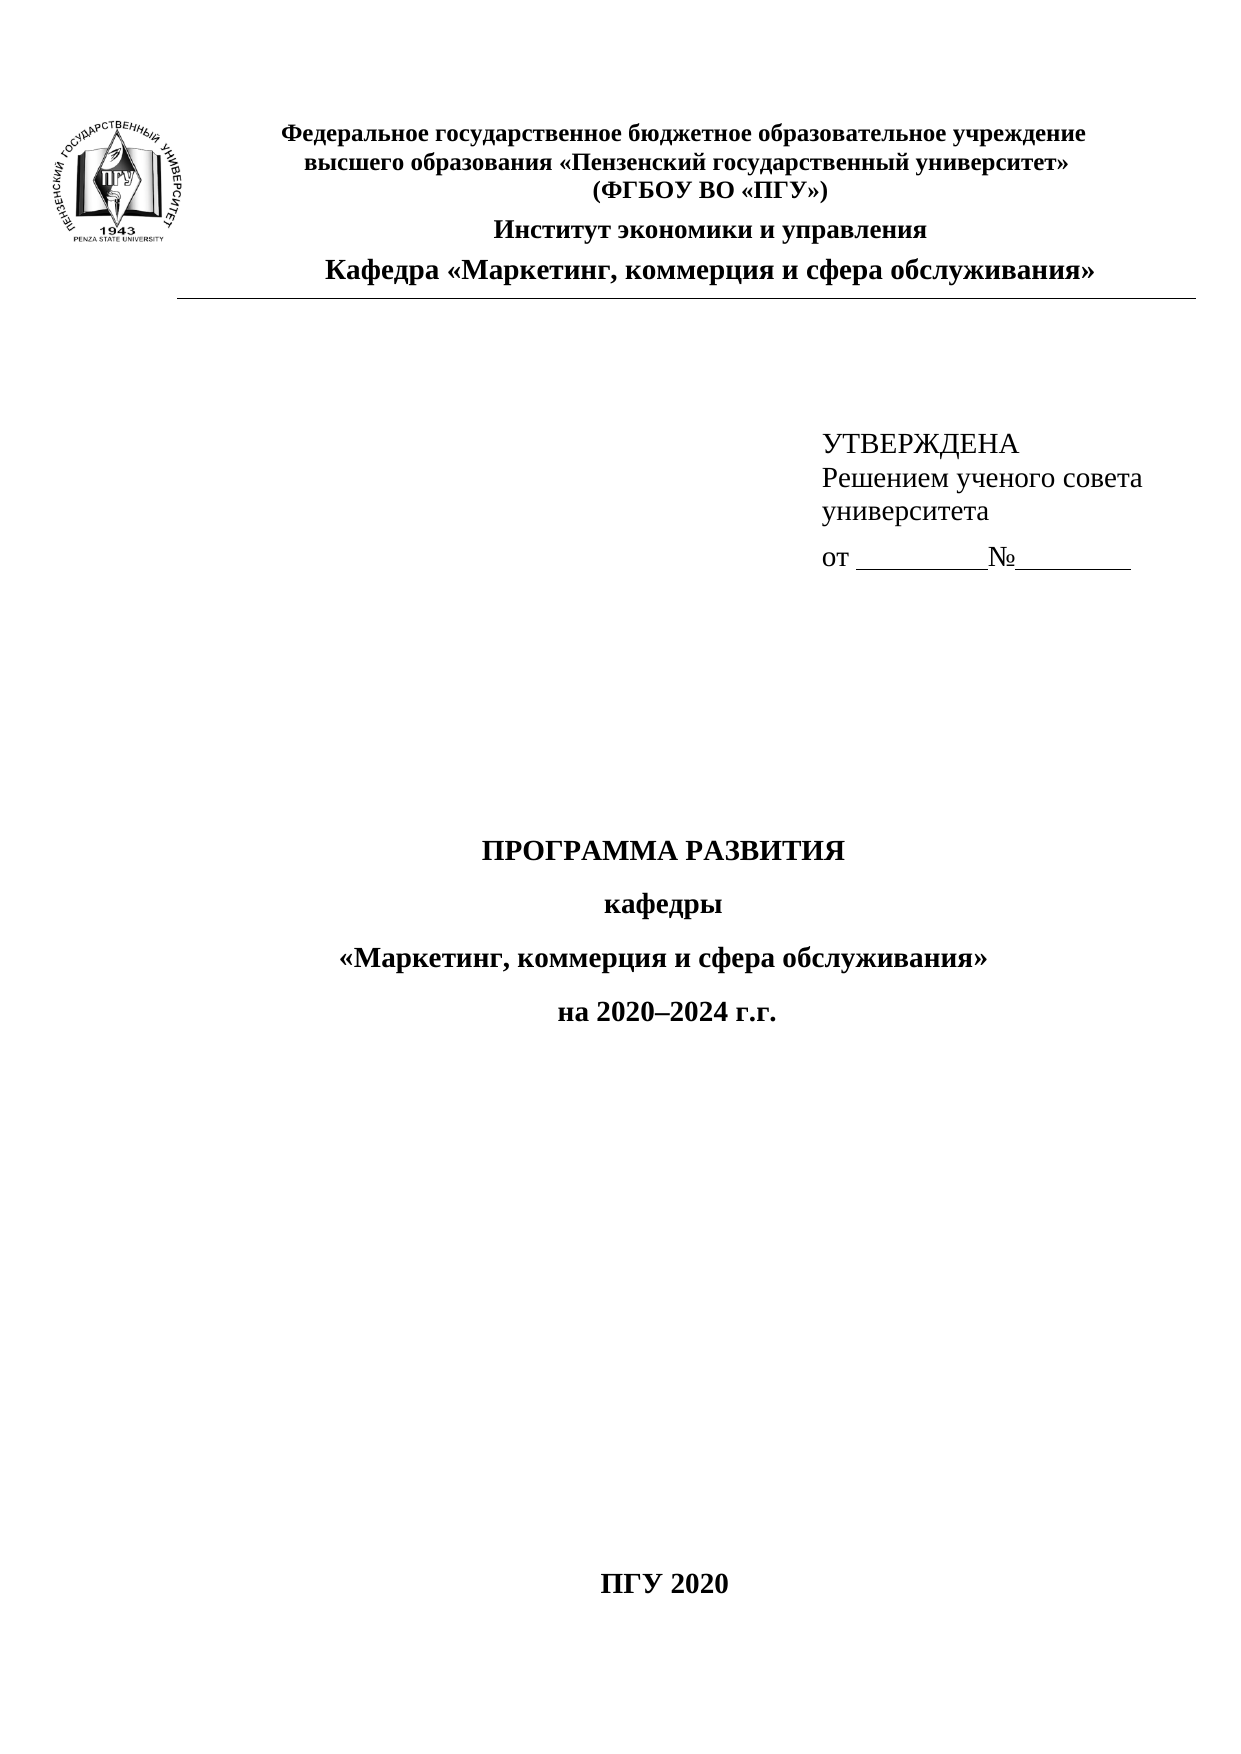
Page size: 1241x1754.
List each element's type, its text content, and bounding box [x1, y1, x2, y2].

text Решением ученого совета университета [822, 460, 1146, 527]
table_header Федеральное государственное бюджетное образовательное учреждение высшего образования «Пензенский государственный университет» (ФГБОУ ВО «ПГУ») Институт экономики и управления Кафедра «Маркетинг, коммерция и сфера обслуживания» [177, 118, 1196, 298]
text кафедры [261, 886, 1064, 920]
text от № [822, 539, 1154, 572]
text «Маркетинг, коммерция и сфера обслуживания» [261, 939, 1064, 974]
text ПРОГРАММА РАЗВИТИЯ [261, 833, 1064, 867]
text ПГУ 2020 [177, 1567, 1152, 1600]
text УТВЕРЖДЕНА [822, 426, 1154, 460]
text на 2020–2024 г.г. [261, 994, 1064, 1027]
picture [50, 118, 183, 244]
